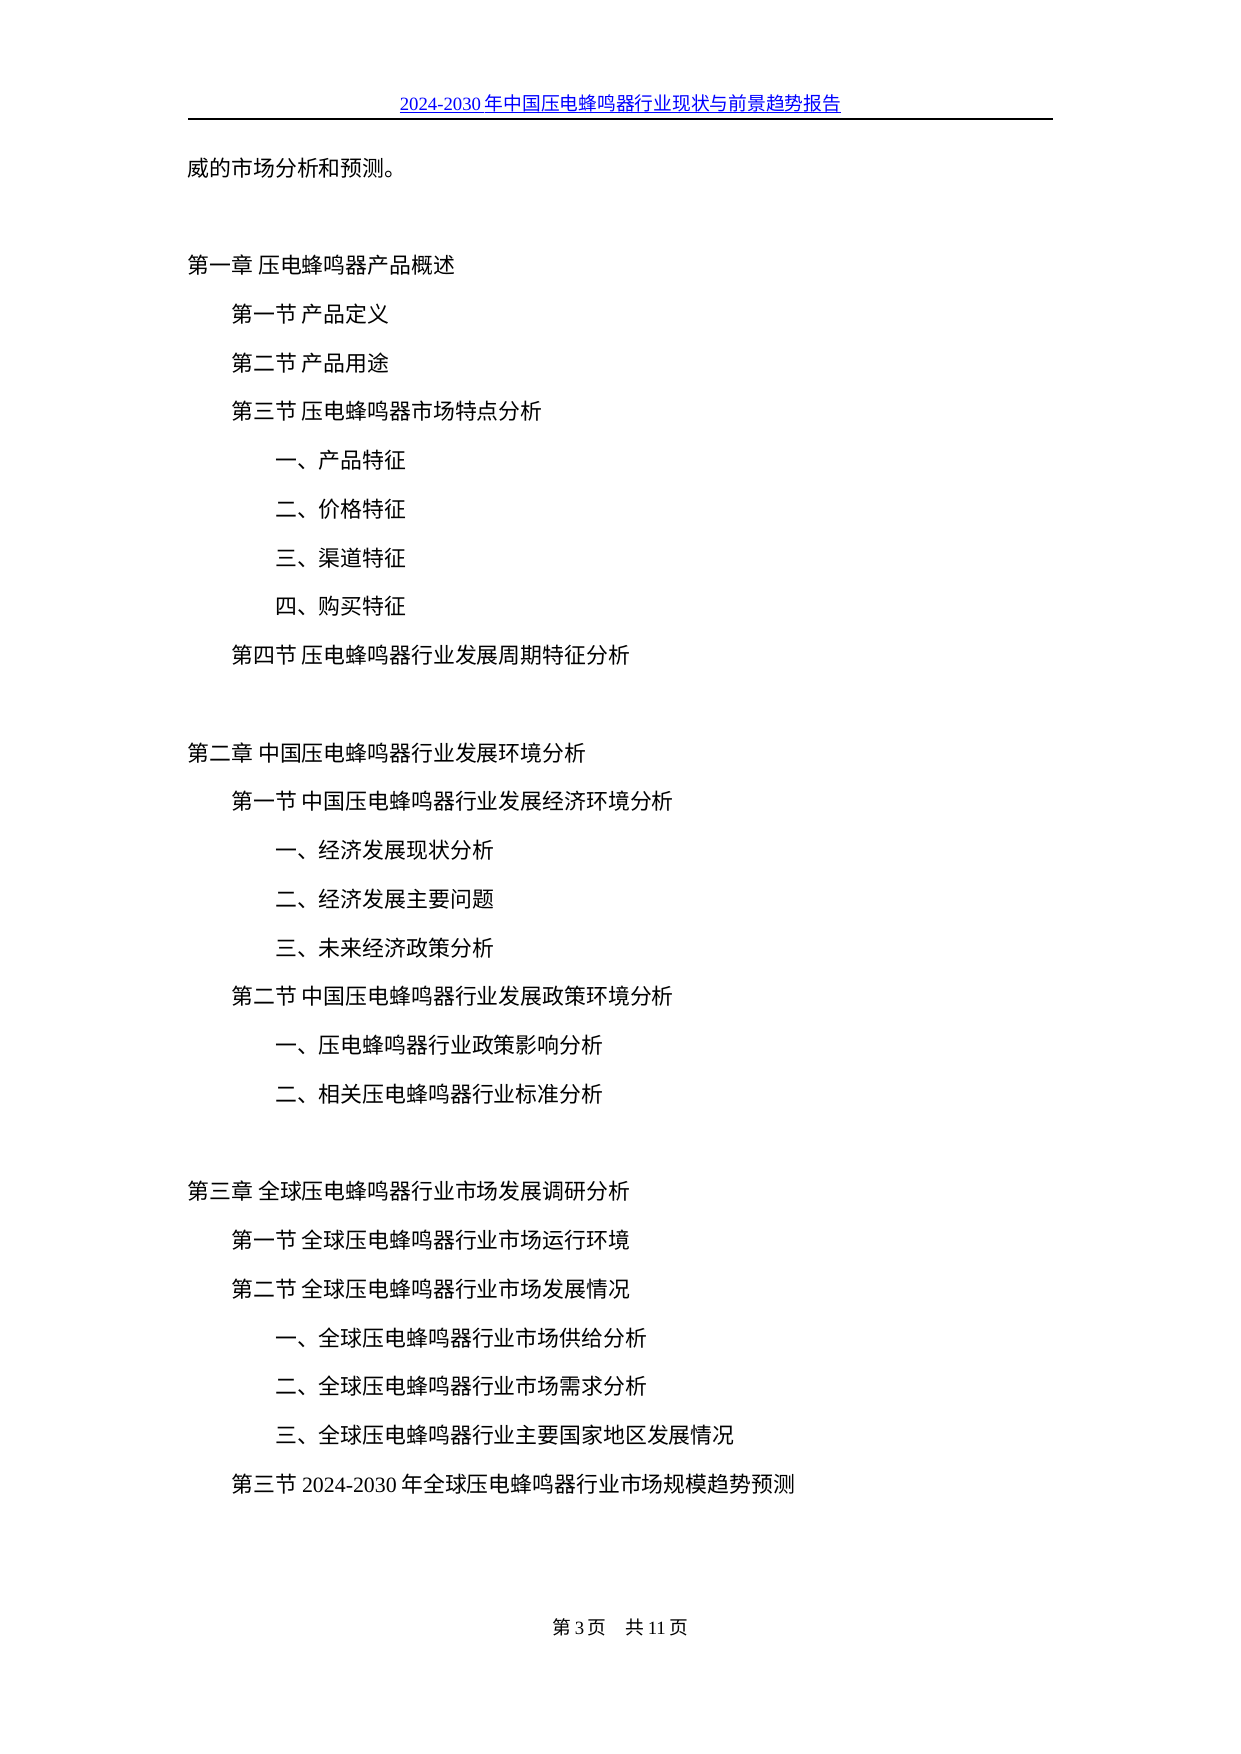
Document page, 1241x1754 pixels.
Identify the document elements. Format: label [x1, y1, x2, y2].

text [187, 150, 1053, 1499]
